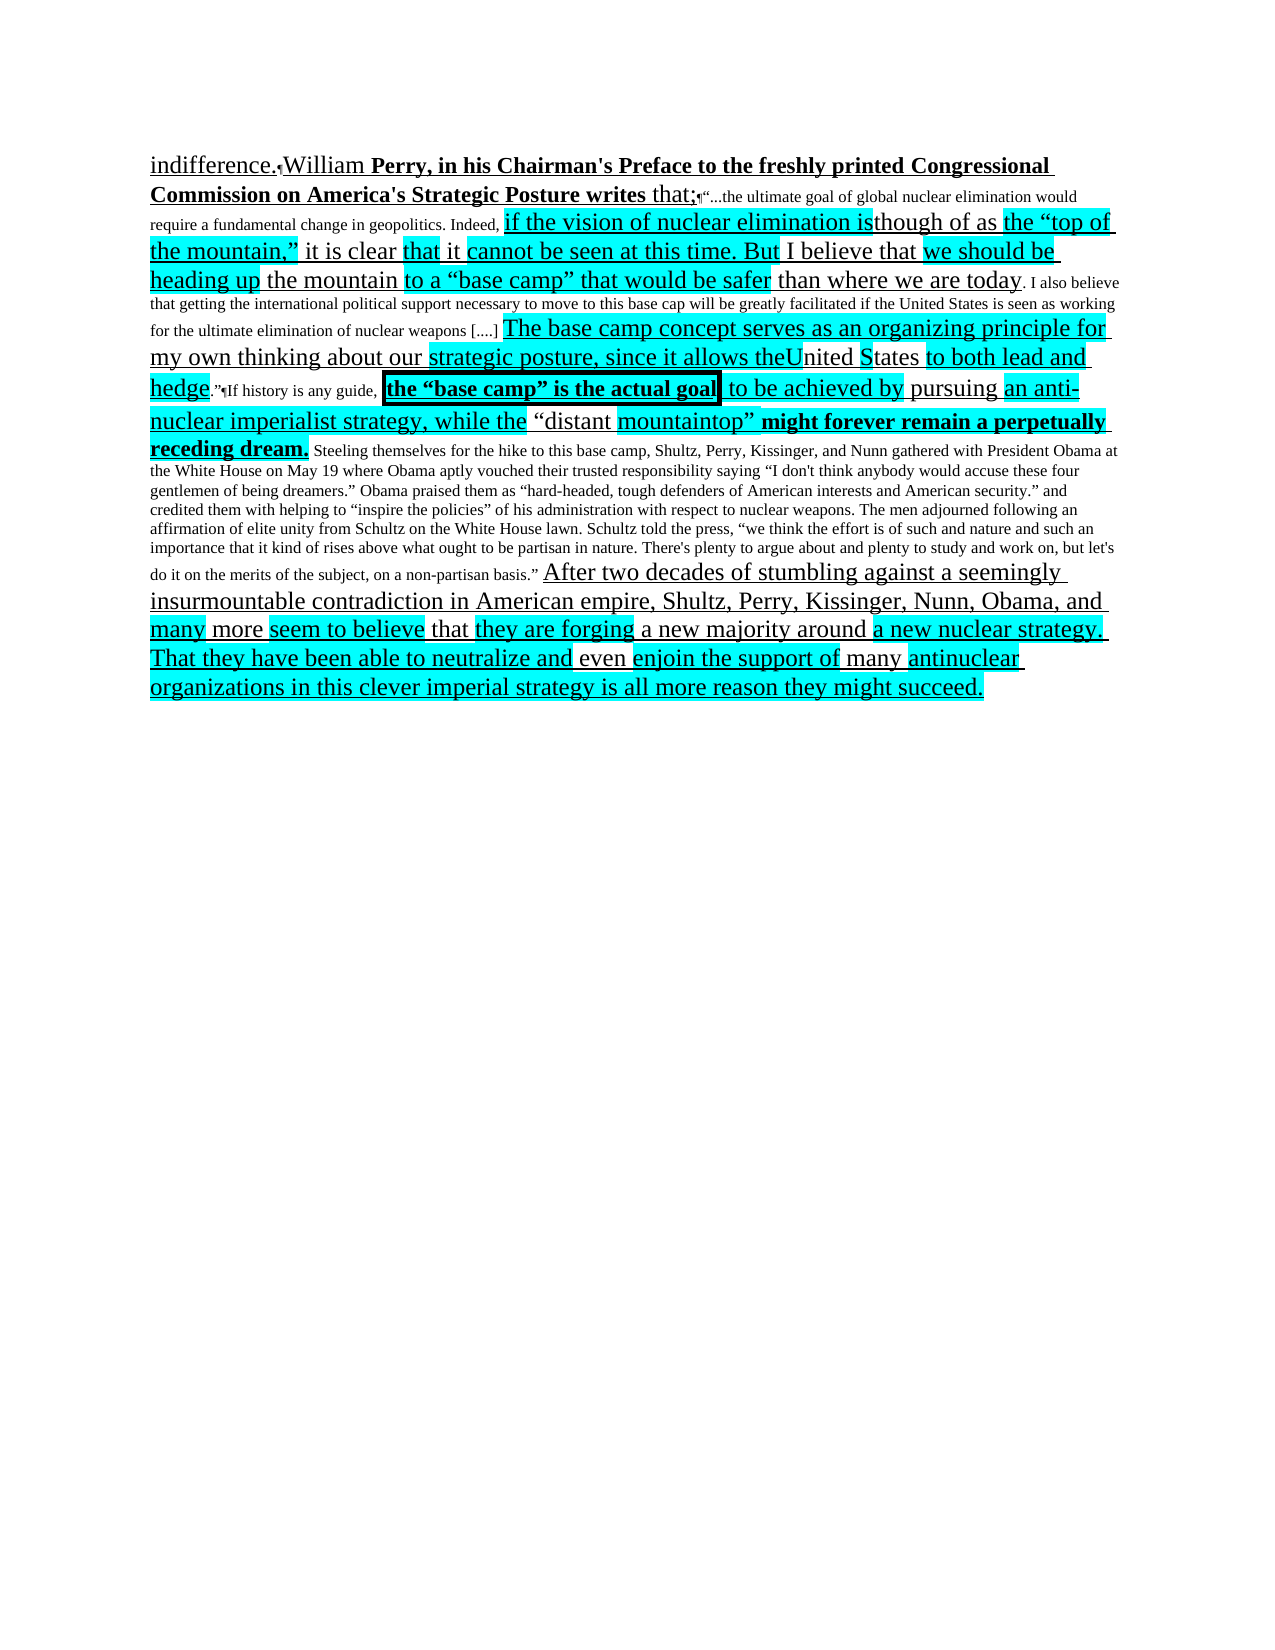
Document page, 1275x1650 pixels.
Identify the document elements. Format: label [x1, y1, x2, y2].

text [150, 150, 1125, 701]
